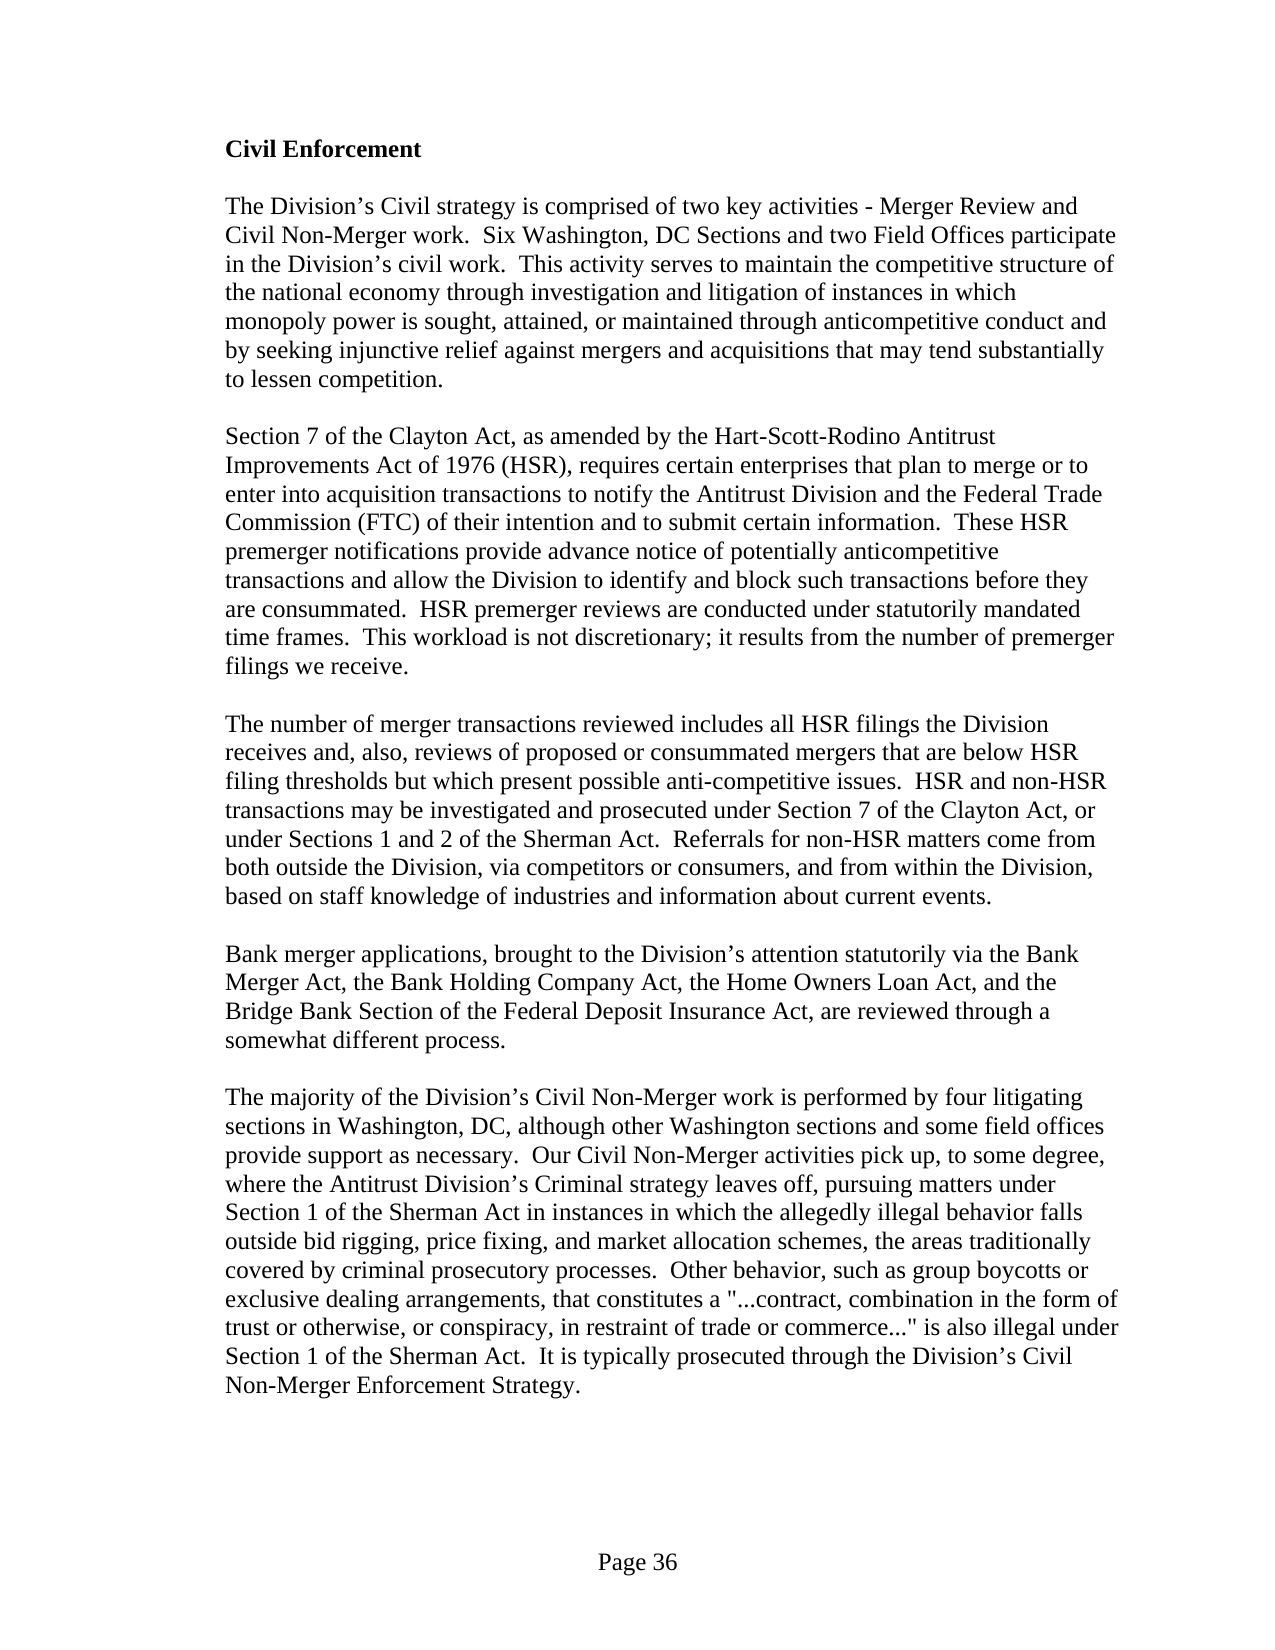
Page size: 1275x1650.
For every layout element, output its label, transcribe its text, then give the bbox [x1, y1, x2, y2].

text The Division’s Civil strategy is comprised of two key activities - Merger Review and Civil Non-Merger work. Six Washington, DC Sections and two Field Offices participate in the Division’s civil work. This activity serves to maintain the competitive structure of the national economy through investigation and litigation of instances in which monopoly power is sought, attained, or maintained through anticompetitive conduct and by seeking injunctive relief against mergers and acquisitions that may tend substantially to lessen competition. [225, 191, 1122, 392]
text Bank merger applications, brought to the Division’s attention statutorily via the Bank Merger Act, the Bank Holding Company Act, the Home Owners Loan Act, and the Bridge Bank Section of the Federal Deposit Insurance Act, are reviewed through a somewhat different process. [225, 939, 1125, 1054]
text The majority of the Division’s Civil Non-Merger work is performed by four litigating sections in Washington, DC, although other Washington sections and some field offices provide support as necessary. Our Civil Non-Merger activities pick up, to some degree, where the Antitrust Division’s Criminal strategy leaves off, pursuing matters under Section 1 of the Sherman Act in instances in which the allegedly illegal behavior falls outside bid rigging, price fixing, and market allocation schemes, the areas traditionally covered by criminal prosecutory processes. Other behavior, such as group boycotts or exclusive dealing arrangements, that constitutes a "...contract, combination in the form of trust or otherwise, or conspiracy, in restraint of trade or commerce..." is also illegal under Section 1 of the Sherman Act. It is typically prosecuted through the Division’s Civil Non-Merger Enforcement Strategy. [225, 1082, 1125, 1399]
text Civil Enforcement [225, 134, 1125, 162]
text Section 7 of the Clayton Act, as amended by the Hart-Scott-Rodino Antitrust Improvements Act of 1976 (HSR), requires certain enterprises that plan to merge or to enter into acquisition transactions to notify the Antitrust Division and the Federal Trade Commission (FTC) of their intention and to submit certain information. These HSR premerger notifications provide advance notice of potentially anticompetitive transactions and allow the Division to identify and block such transactions before they are consummated. HSR premerger reviews are conducted under statutorily mandated time frames. This workload is not discretionary; it results from the number of premerger filings we receive. [225, 421, 1122, 680]
text The number of merger transactions reviewed includes all HSR filings the Division receives and, also, reviews of proposed or consummated mergers that are below HSR filing thresholds but which present possible anti-competitive issues. HSR and non-HSR transactions may be investigated and prosecuted under Section 7 of the Clayton Act, or under Sections 1 and 2 of the Sherman Act. Referrals for non-HSR matters come from both outside the Division, via competitors or consumers, and from within the Division, based on staff knowledge of industries and information about current events. [225, 709, 1125, 910]
